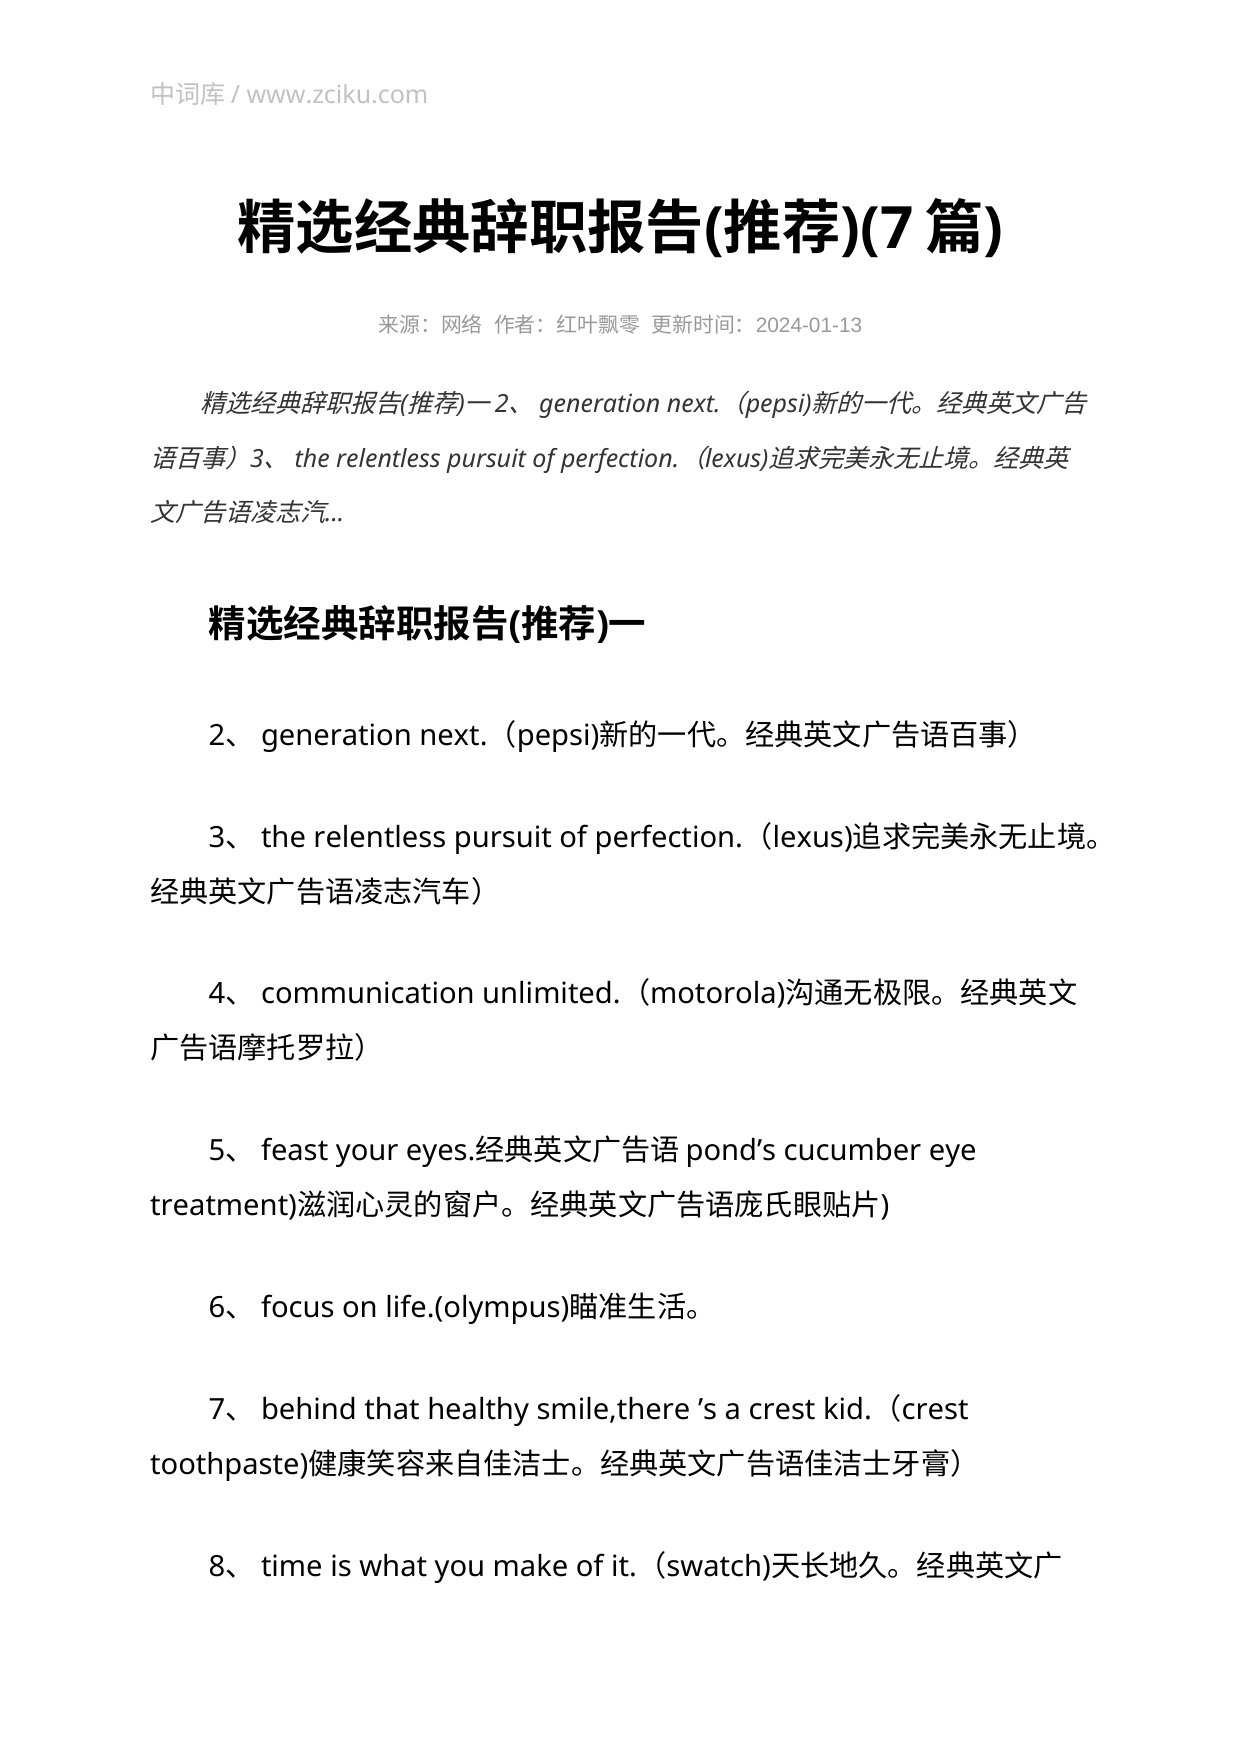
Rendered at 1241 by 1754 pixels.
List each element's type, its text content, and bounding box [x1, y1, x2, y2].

text 3、 the relentless pursuit of perfection.（lexus)追求完美永无止境。经典英文广告语凌志汽车） [150, 813, 1090, 911]
text 5、 feast your eyes.经典英文广告语pond’s cucumber eye treatment)滋润心灵的窗户。经典英文广告语庞氏眼贴片) [150, 1127, 1090, 1224]
text 7、 behind that healthy smile,there ’s a crest kid.（crest toothpaste)健康笑容来自佳洁士。经典英文广告语佳洁士牙膏） [150, 1386, 1090, 1483]
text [150, 1543, 1090, 1585]
text 精选经典辞职报告(推荐)一 [150, 594, 1090, 648]
text 4、 communication unlimited.（motorola)沟通无极限。经典英文广告语摩托罗拉） [150, 970, 1090, 1067]
subtitle 精选经典辞职报告(推荐)(7篇) [150, 181, 1090, 266]
text 2、 generation next.（pepsi)新的一代。经典英文广告语百事） [150, 711, 1090, 754]
text 来源：网络 作者：红叶飘零 更新时间：2024-01-13 [150, 313, 1090, 337]
text 精选经典辞职报告(推荐)一2、 generation next.（pepsi)新的一代。经典英文广告语百事）3、 the relentless pursuit of perfection.（lexus)追求完美永无止境。经典英文广告语凌志汽... [150, 384, 1090, 529]
text 6、 focus on life.(olympus)瞄准生活。 [150, 1284, 1090, 1326]
